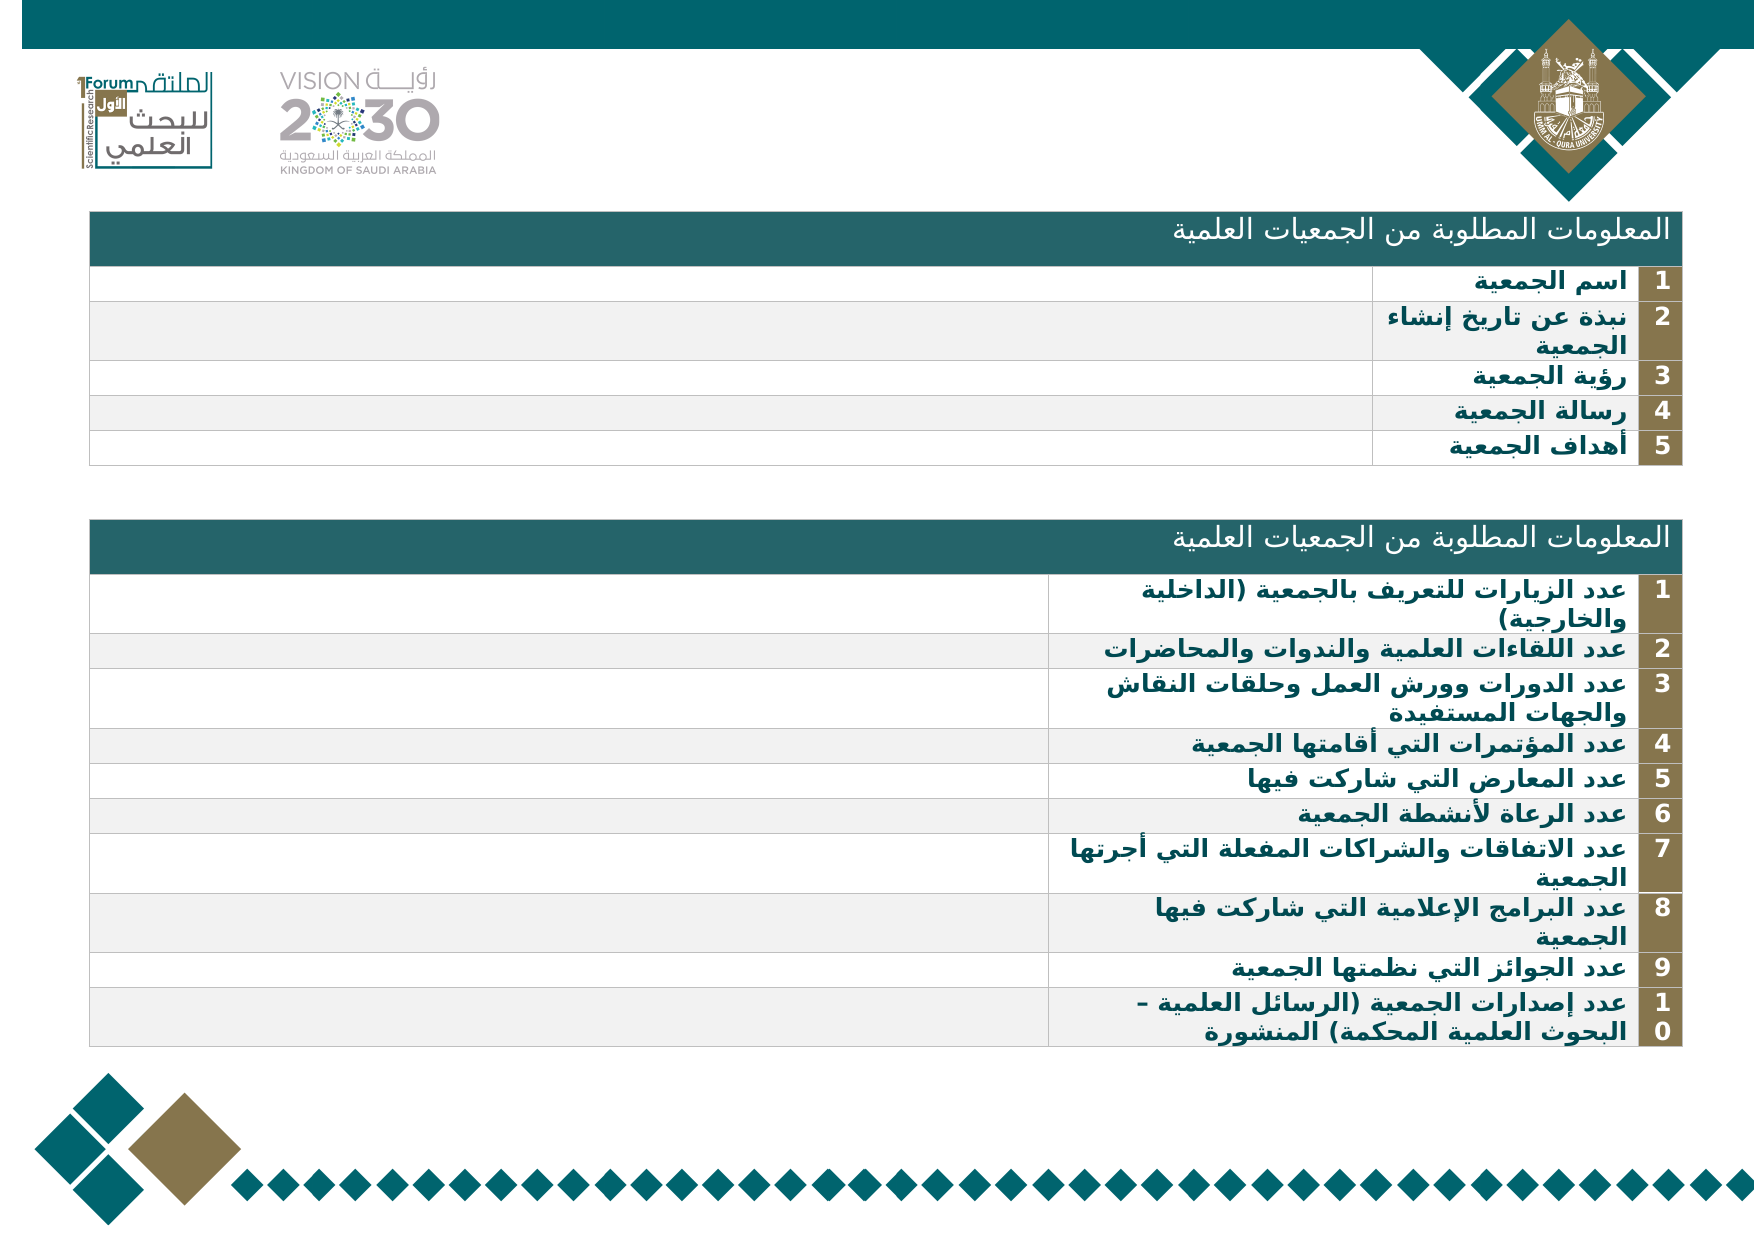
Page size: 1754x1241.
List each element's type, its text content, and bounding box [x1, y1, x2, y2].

table_cell عدد البرامج الإعلامية التي شاركت فيها الجمعية [1049, 894, 1638, 952]
table_cell [90, 302, 1372, 360]
table_cell [90, 834, 1048, 892]
table_cell [90, 669, 1048, 728]
table_cell عدد الزيارات للتعريف بالجمعية (الداخلية والخارجية) [1049, 575, 1638, 633]
table_cell 7 [1639, 834, 1682, 892]
table_cell [90, 575, 1048, 633]
table_header المعلومات المطلوبة من الجمعيات العلمية [90, 520, 1682, 574]
table_cell عدد المعارض التي شاركت فيها [1049, 764, 1638, 798]
table_cell [90, 894, 1048, 952]
table_cell [90, 799, 1048, 833]
table_cell 2 [1639, 302, 1682, 360]
table_cell 10 [1639, 988, 1682, 1046]
table_cell [90, 764, 1048, 798]
table_cell [90, 396, 1372, 430]
table_cell 3 [1639, 669, 1682, 728]
table_cell عدد الجوائز التي نظمتها الجمعية [1049, 953, 1638, 987]
table_cell عدد الدورات وورش العمل وحلقات النقاش والجهات المستفيدة [1049, 669, 1638, 728]
table_cell 6 [1639, 799, 1682, 833]
table_cell [90, 988, 1048, 1046]
table_cell عدد الرعاة لأنشطة الجمعية [1049, 799, 1638, 833]
table_header المعلومات المطلوبة من الجمعيات العلمية [90, 212, 1682, 266]
table_cell 2 [1639, 634, 1682, 668]
table_cell [90, 953, 1048, 987]
picture [22, 0, 1754, 1228]
table_cell [90, 729, 1048, 763]
table_cell 5 [1639, 431, 1682, 465]
table_cell نبذة عن تاريخ إنشاء الجمعية [1373, 302, 1638, 360]
table_cell [90, 267, 1372, 301]
table_cell اسم الجمعية [1373, 267, 1638, 301]
table_cell 4 [1639, 729, 1682, 763]
table_cell عدد إصدارات الجمعية (الرسائل العلمية – البحوث العلمية المحكمة) المنشورة [1049, 988, 1638, 1046]
table_cell عدد الاتفاقات والشراكات المفعلة التي أجرتها الجمعية [1049, 834, 1638, 892]
table_cell [90, 361, 1372, 395]
table_cell أهداف الجمعية [1373, 431, 1638, 465]
table_cell رؤية الجمعية [1373, 361, 1638, 395]
table_cell 3 [1639, 361, 1682, 395]
table_cell 8 [1639, 894, 1682, 952]
table_cell 9 [1639, 953, 1682, 987]
table_cell عدد اللقاءات العلمية والندوات والمحاضرات [1049, 634, 1638, 668]
table_cell [90, 634, 1048, 668]
table_cell 1 [1639, 267, 1682, 301]
table_cell 5 [1639, 764, 1682, 798]
table_cell عدد المؤتمرات التي أقامتها الجمعية [1049, 729, 1638, 763]
table_cell [90, 431, 1372, 465]
table_cell 1 [1639, 575, 1682, 633]
table_cell رسالة الجمعية [1373, 396, 1638, 430]
table_cell 4 [1639, 396, 1682, 430]
